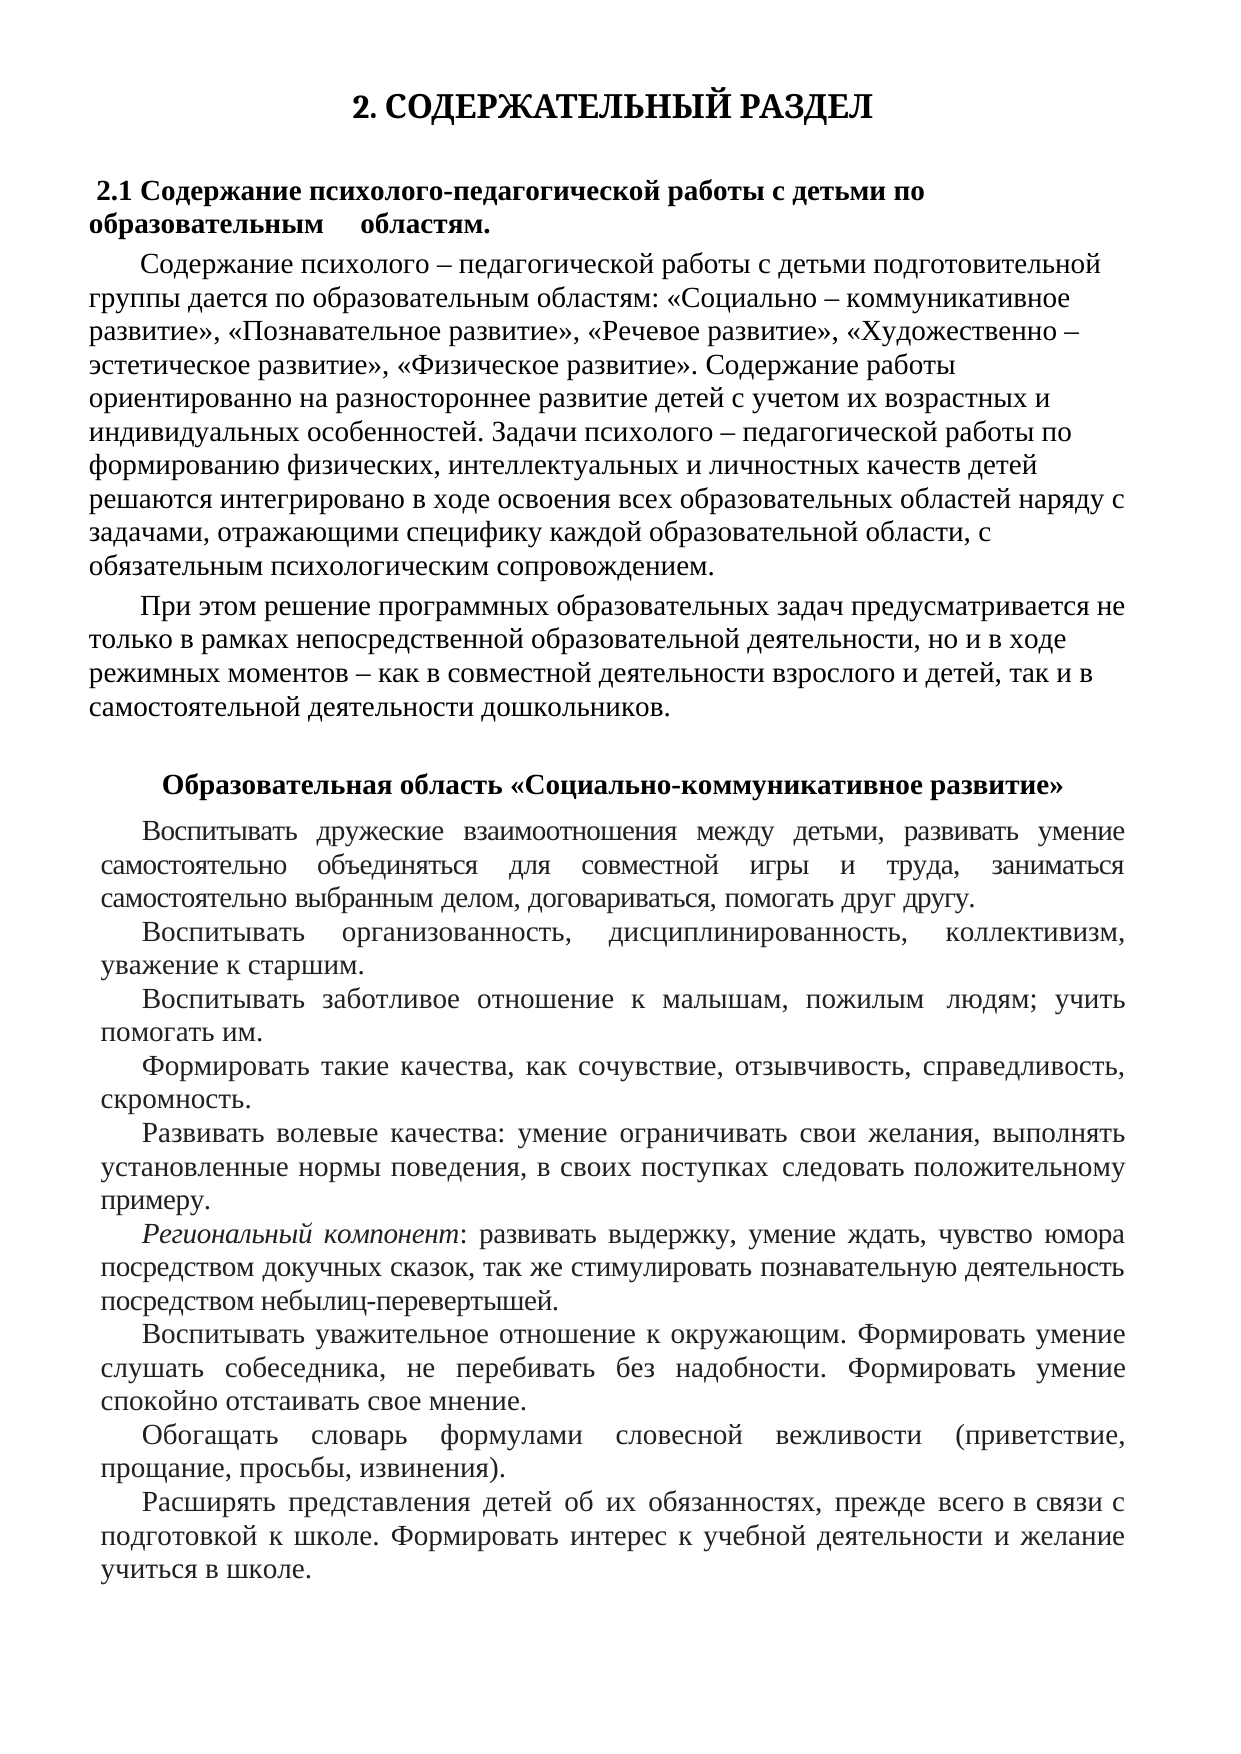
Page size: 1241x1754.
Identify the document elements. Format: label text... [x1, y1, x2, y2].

text Образовательная область «Социально-коммуникативное развитие» [89, 767, 1137, 801]
text Обогащать словарь формулами словесной вежливости (приветствие, прощание, просьбы, извинения). [100, 1417, 1125, 1484]
text При этом решение программных образовательных задач предусматривается не только в рамках непосредственной образовательной деятельности, но и в ходе режимных моментов – как в совместной деятельности взрослого и детей, так и в самостоятельной деятельности дошкольников. [89, 588, 1126, 722]
text Региональный компонент: развивать выдержку, умение ждать, чувство юмора посредством докучных сказок, так же стимулировать познавательную деятельность посредством небылиц-перевертышей. [100, 1216, 1125, 1316]
text Развивать волевые качества: умение ограничивать свои желания, выполнять установленные нормы поведения, в своих поступках следовать положительному примеру. [100, 1115, 1125, 1216]
text Воспитывать организованность, дисциплинированность, коллективизм, уважение к старшим. [100, 914, 1125, 981]
text Содержание психолого – педагогической работы с детьми подготовительной группы дается по образовательным областям: «Социально – коммуникативное развитие», «Познавательное развитие», «Речевое развитие», «Художественно – эстетическое развитие», «Физическое развитие». Содержание работы ориентированно на разностороннее развитие детей с учетом их возрастных и индивидуальных особенностей. Задачи психолого – педагогической работы по формированию физических, интеллектуальных и личностных качеств детей решаются интегрировано в ходе освоения всех образовательных областей наряду с задачами, отражающими специфику каждой образовательной области, с обязательным психологическим сопровождением. [89, 246, 1126, 582]
text Воспитывать уважительное отношение к окружающим. Формировать умение слушать собеседника, не перебивать без надобности. Формировать умение спокойно отстаивать свое мнение. [100, 1316, 1126, 1417]
subtitle 2. Содержательный раздел [89, 89, 1137, 127]
text 2.1 Содержание психолого-педагогической работы с детьми по образовательным областям. [89, 173, 1137, 240]
text Воспитывать дружеские взаимоотношения между детьми, развивать умение самостоятельно объединяться для совместной игры и труда, заниматься самостоятельно выбранным делом, договариваться, помогать друг другу. [100, 813, 1125, 914]
text Формировать такие качества, как сочувствие, отзывчивость, справедливость, скромность. [100, 1048, 1125, 1115]
text Воспитывать заботливое отношение к малышам, пожилым людям; учить помогать им. [100, 981, 1125, 1048]
text Расширять представления детей об их обязанностях, прежде всего в связи с подготовкой к школе. Формировать интерес к учебной деятельности и желание учиться в школе. [100, 1484, 1125, 1585]
